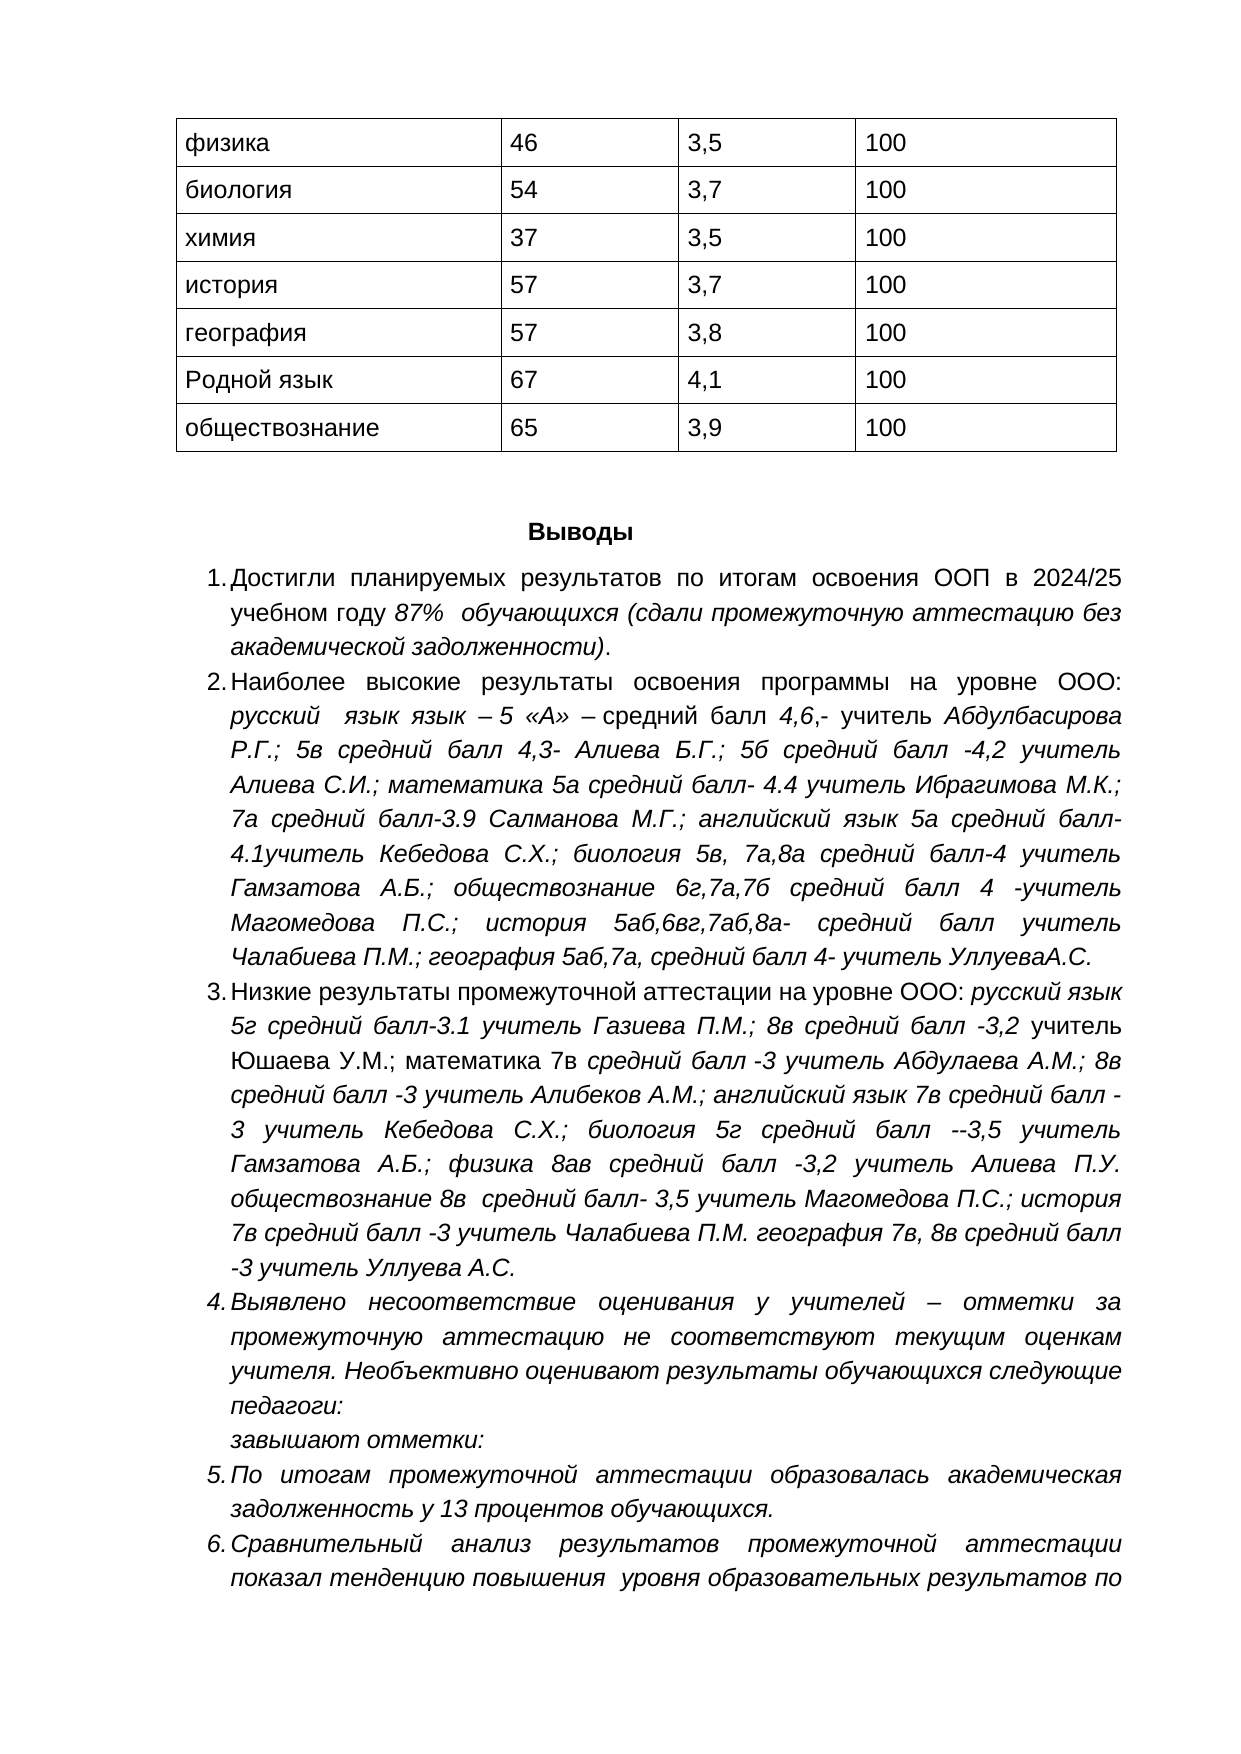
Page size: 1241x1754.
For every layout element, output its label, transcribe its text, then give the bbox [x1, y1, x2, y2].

text Выводы [177, 516, 1122, 545]
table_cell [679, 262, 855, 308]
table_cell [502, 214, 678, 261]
text 2. Наиболее высокие результаты освоения программы на уровне ООО: русский язык язык – 5 «А» – средний балл 4,6,- учитель Абдулбасирова Р.Г.; 5в средний балл 4,3- Алиева Б.Г.; 5б средний балл -4,2 учитель Алиева С.И.; математика 5а средний балл- 4.4 учитель Ибрагимова М.К.; 7а средний балл-3.9 Салманова М.Г.; английский язык 5а средний балл-4.1учитель Кебедова С.Х.; биология 5в, 7а,8а средний балл-4 учитель Гамзатова А.Б.; обществознание 6г,7а,7б средний балл 4 -учитель Магомедова П.С.; история 5аб,6вг,7аб,8а- средний балл учитель Чалабиева П.М.; география 5аб,7а, средний балл 4- учитель УллуеваА.С. [207, 667, 1122, 971]
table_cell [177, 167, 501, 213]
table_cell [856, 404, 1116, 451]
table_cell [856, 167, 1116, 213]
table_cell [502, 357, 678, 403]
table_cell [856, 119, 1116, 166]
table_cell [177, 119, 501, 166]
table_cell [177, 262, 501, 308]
text 5. По итогам промежуточной аттестации образовалась академическая задолженность у 13 процентов обучающихся. [207, 1459, 1122, 1523]
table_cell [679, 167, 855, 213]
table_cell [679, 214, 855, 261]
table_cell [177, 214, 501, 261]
text 4. Выявлено несоответствие оценивания у учителей – отметки за промежуточную аттестацию не соответствуют текущим оценкам учителя. Необъективно оценивают результаты обучающихся следующие педагоги: [207, 1287, 1122, 1419]
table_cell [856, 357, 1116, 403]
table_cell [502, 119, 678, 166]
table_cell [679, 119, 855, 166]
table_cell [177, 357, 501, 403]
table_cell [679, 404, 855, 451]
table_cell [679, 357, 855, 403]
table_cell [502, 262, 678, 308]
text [207, 1528, 1122, 1592]
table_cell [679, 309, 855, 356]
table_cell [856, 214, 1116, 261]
text завышают отметки: [230, 1425, 1122, 1454]
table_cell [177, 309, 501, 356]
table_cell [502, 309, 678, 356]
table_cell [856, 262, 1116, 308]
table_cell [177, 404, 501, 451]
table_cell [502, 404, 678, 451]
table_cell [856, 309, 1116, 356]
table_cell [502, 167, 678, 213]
text 1. Достигли планируемых результатов по итогам освоения ООП в 2024/25 учебном году 87% обучающихся (сдали промежуточную аттестацию без академической задолженности). [207, 563, 1122, 661]
text 3. Низкие результаты промежуточной аттестации на уровне ООО: русский язык 5г средний балл-3.1 учитель Газиева П.М.; 8в средний балл -3,2 учитель Юшаева У.М.; математика 7в средний балл -3 учитель Абдулаева А.М.; 8в средний балл -3 учитель Алибеков А.М.; английский язык 7в средний балл -3 учитель Кебедова С.Х.; биология 5г средний балл --3,5 учитель Гамзатова А.Б.; физика 8ав средний балл -3,2 учитель Алиева П.У. обществознание 8в средний балл- 3,5 учитель Магомедова П.С.; история 7в средний балл -3 учитель Чалабиева П.М. география 7в, 8в средний балл -3 учитель Уллуева А.С. [207, 977, 1122, 1281]
